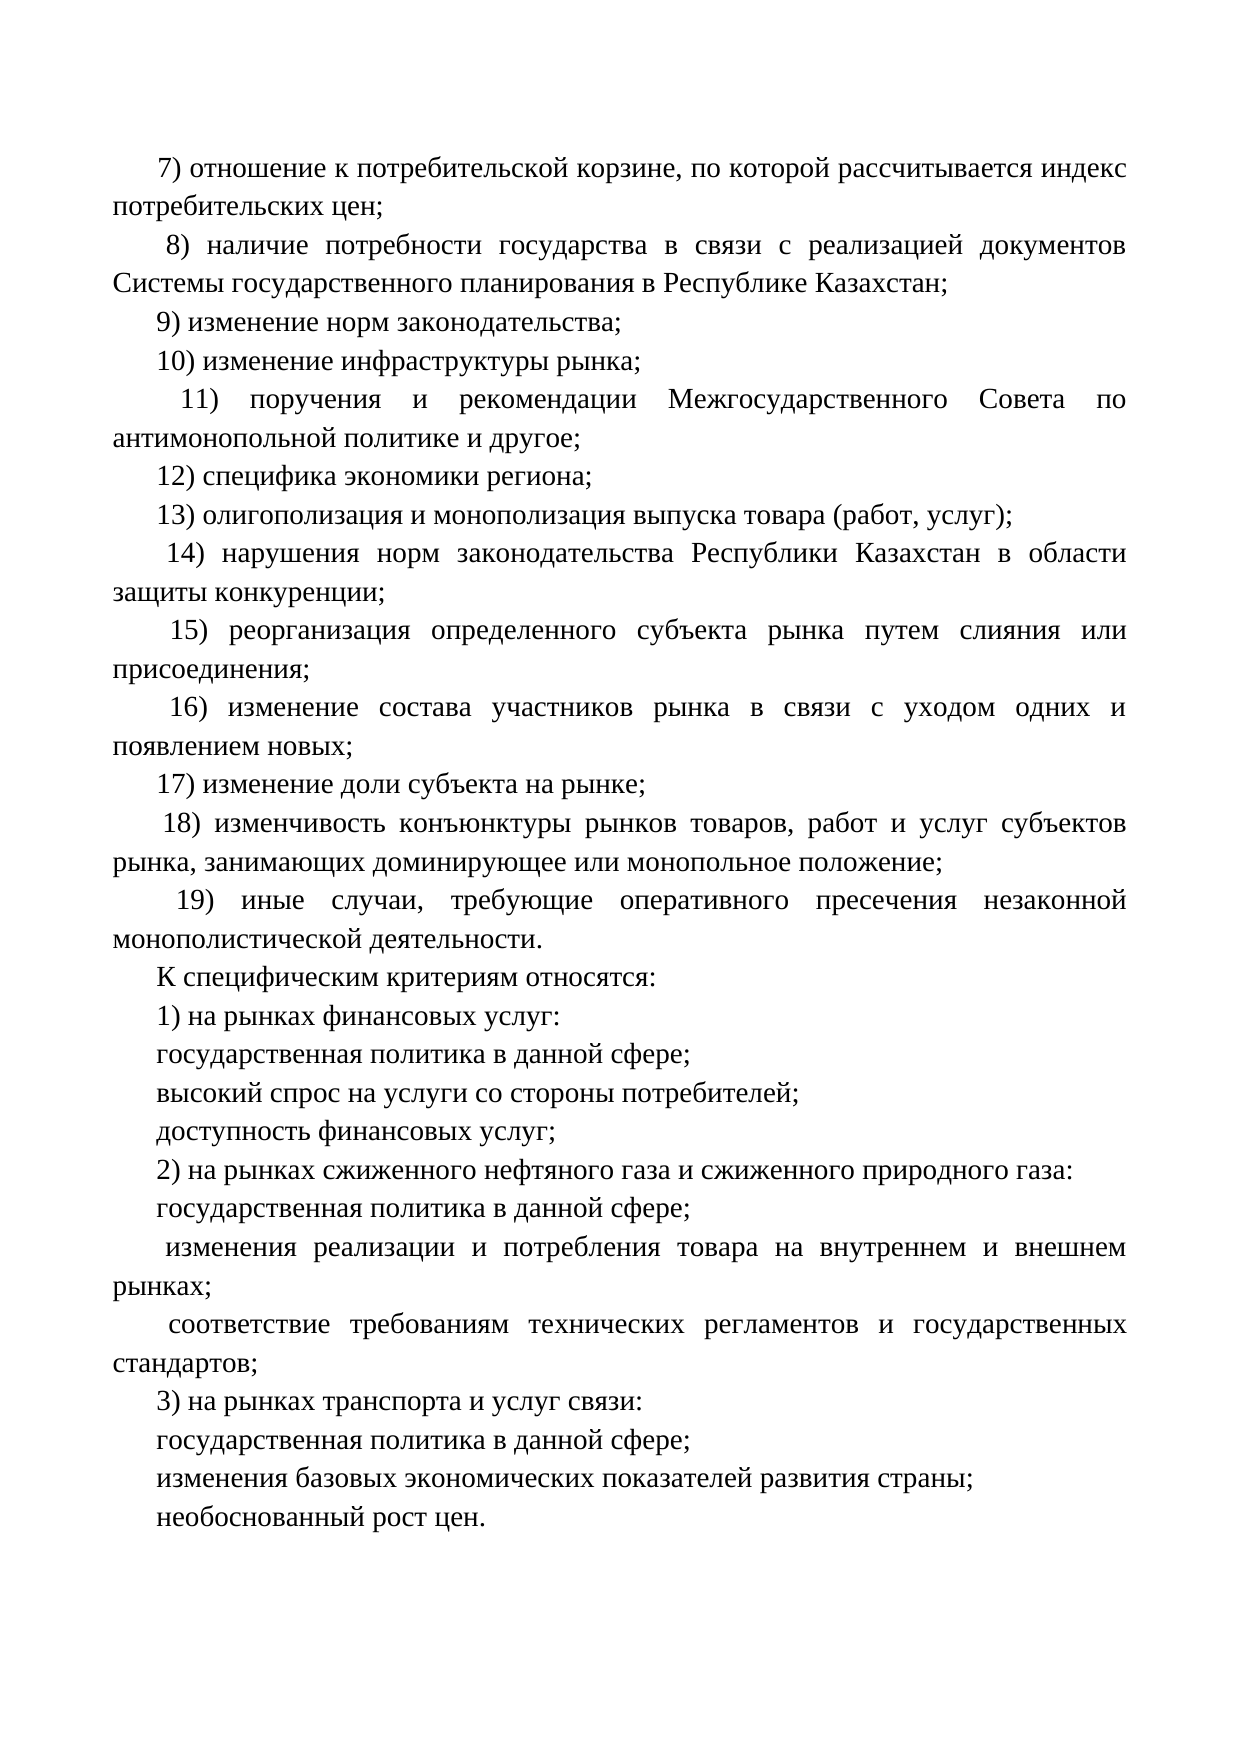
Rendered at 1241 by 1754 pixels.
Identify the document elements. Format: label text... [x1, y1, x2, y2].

text государственная политика в данной сфере; [112, 1422, 1128, 1455]
text 10) изменение инфраструктуры рынка; [112, 343, 1128, 376]
text изменения базовых экономических показателей развития страны; [112, 1460, 1128, 1494]
text 15) реорганизация определенного субъекта рынка путем слияния или присоединения; [112, 612, 1128, 684]
text 7) отношение к потребительской корзине, по которой рассчитывается индекс потребительских цен; [112, 150, 1128, 222]
text 11) поручения и рекомендации Межгосударственного Совета по антимонопольной политике и другое; [112, 381, 1128, 453]
text необоснованный рост цен. [112, 1499, 1128, 1532]
text 17) изменение доли субъекта на рынке; [112, 767, 1128, 800]
text 18) изменчивость конъюнктуры рынков товаров, работ и услуг субъектов рынка, занимающих доминирующее или монопольное положение; [112, 805, 1128, 877]
text 12) специфика экономики региона; [112, 458, 1128, 492]
text 13) олигополизация и монополизация выпуска товара (работ, услуг); [112, 497, 1128, 530]
text 1) на рынках финансовых услуг: [112, 998, 1128, 1031]
text 16) изменение состава участников рынка в связи с уходом одних и появлением новых; [112, 689, 1128, 762]
text К специфическим критериям относятся: [112, 959, 1128, 993]
text 9) изменение норм законодательства; [112, 304, 1128, 338]
text 3) на рынках транспорта и услуг связи: [112, 1383, 1128, 1417]
text 2) на рынках сжиженного нефтяного газа и сжиженного природного газа: [112, 1152, 1128, 1186]
text изменения реализации и потребления товара на внутреннем и внешнем рынках; [112, 1229, 1128, 1301]
text 8) наличие потребности государства в связи с реализацией документов Системы государственного планирования в Республике Казахстан; [112, 227, 1128, 299]
text государственная политика в данной сфере; [112, 1036, 1128, 1070]
text 19) иные случаи, требующие оперативного пресечения незаконной монополистической деятельности. [112, 882, 1128, 954]
text высокий спрос на услуги со стороны потребителей; [112, 1075, 1128, 1108]
text соответствие требованиям технических регламентов и государственных стандартов; [112, 1306, 1128, 1378]
text 14) нарушения норм законодательства Республики Казахстан в области защиты конкуренции; [112, 535, 1128, 607]
text доступность финансовых услуг; [112, 1113, 1128, 1147]
text государственная политика в данной сфере; [112, 1191, 1128, 1224]
